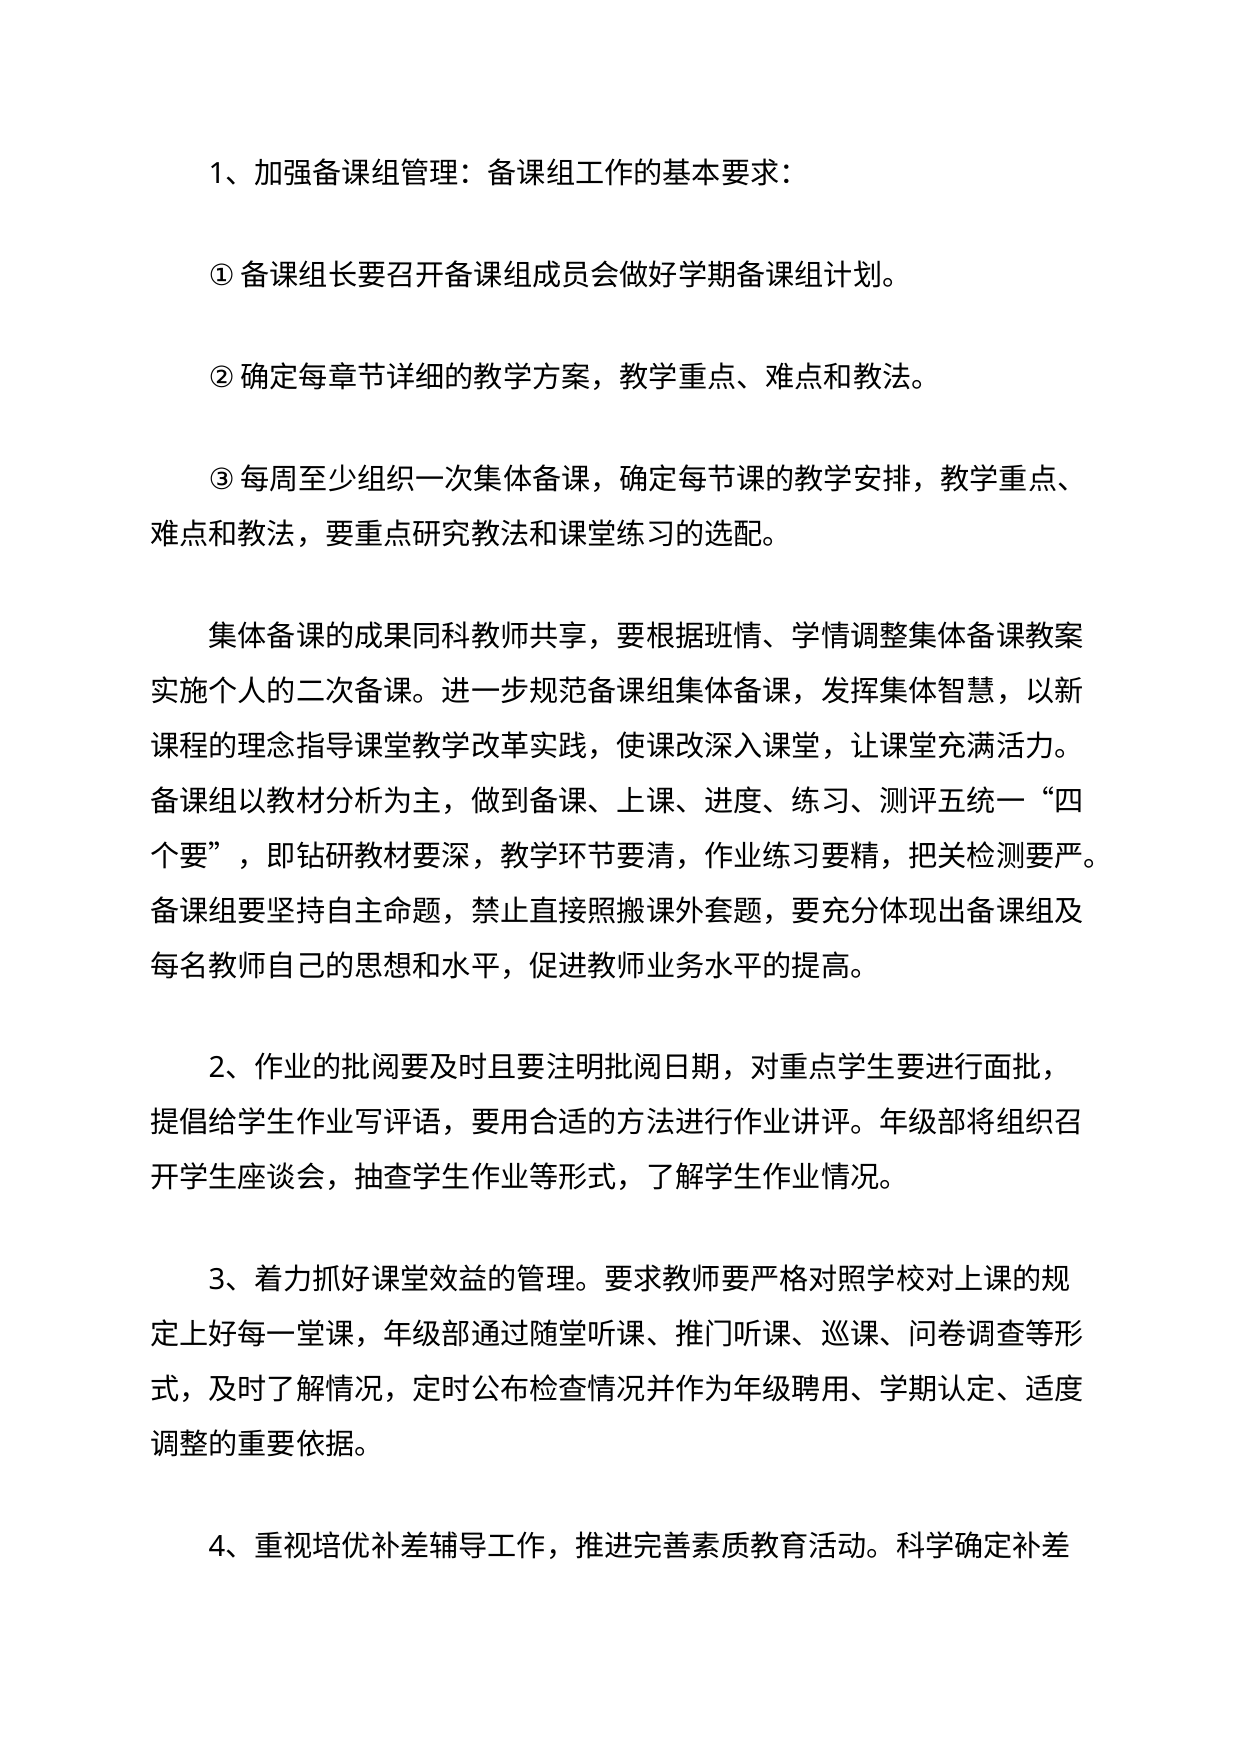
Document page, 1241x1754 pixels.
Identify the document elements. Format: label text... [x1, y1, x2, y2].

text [150, 1522, 1090, 1564]
text 1、加强备课组管理：备课组工作的基本要求： [150, 150, 1090, 192]
text 集体备课的成果同科教师共享，要根据班情、学情调整集体备课教案实施个人的二次备课。进一步规范备课组集体备课，发挥集体智慧，以新课程的理念指导课堂教学改革实践，使课改深入课堂，让课堂充满活力。备课组以教材分析为主，做到备课、上课、进度、练习、测评五统一“四个要”，即钻研教材要深，教学环节要清，作业练习要精，把关检测要严。备课组要坚持自主命题，禁止直接照搬课外套题，要充分体现出备课组及每名教师自己的思想和水平，促进教师业务水平的提高。 [150, 613, 1090, 984]
text ③每周至少组织一次集体备课，确定每节课的教学安排，教学重点、难点和教法，要重点研究教法和课堂练习的选配。 [150, 456, 1090, 553]
text 3、着力抓好课堂效益的管理。要求教师要严格对照学校对上课的规定上好每一堂课，年级部通过随堂听课、推门听课、巡课、问卷调查等形式，及时了解情况，定时公布检查情况并作为年级聘用、学期认定、适度调整的重要依据。 [150, 1256, 1090, 1463]
text ②确定每章节详细的教学方案，教学重点、难点和教法。 [150, 354, 1090, 396]
text 2、作业的批阅要及时且要注明批阅日期，对重点学生要进行面批，提倡给学生作业写评语，要用合适的方法进行作业讲评。年级部将组织召开学生座谈会，抽查学生作业等形式，了解学生作业情况。 [150, 1044, 1090, 1196]
text ①备课组长要召开备课组成员会做好学期备课组计划。 [150, 252, 1090, 294]
